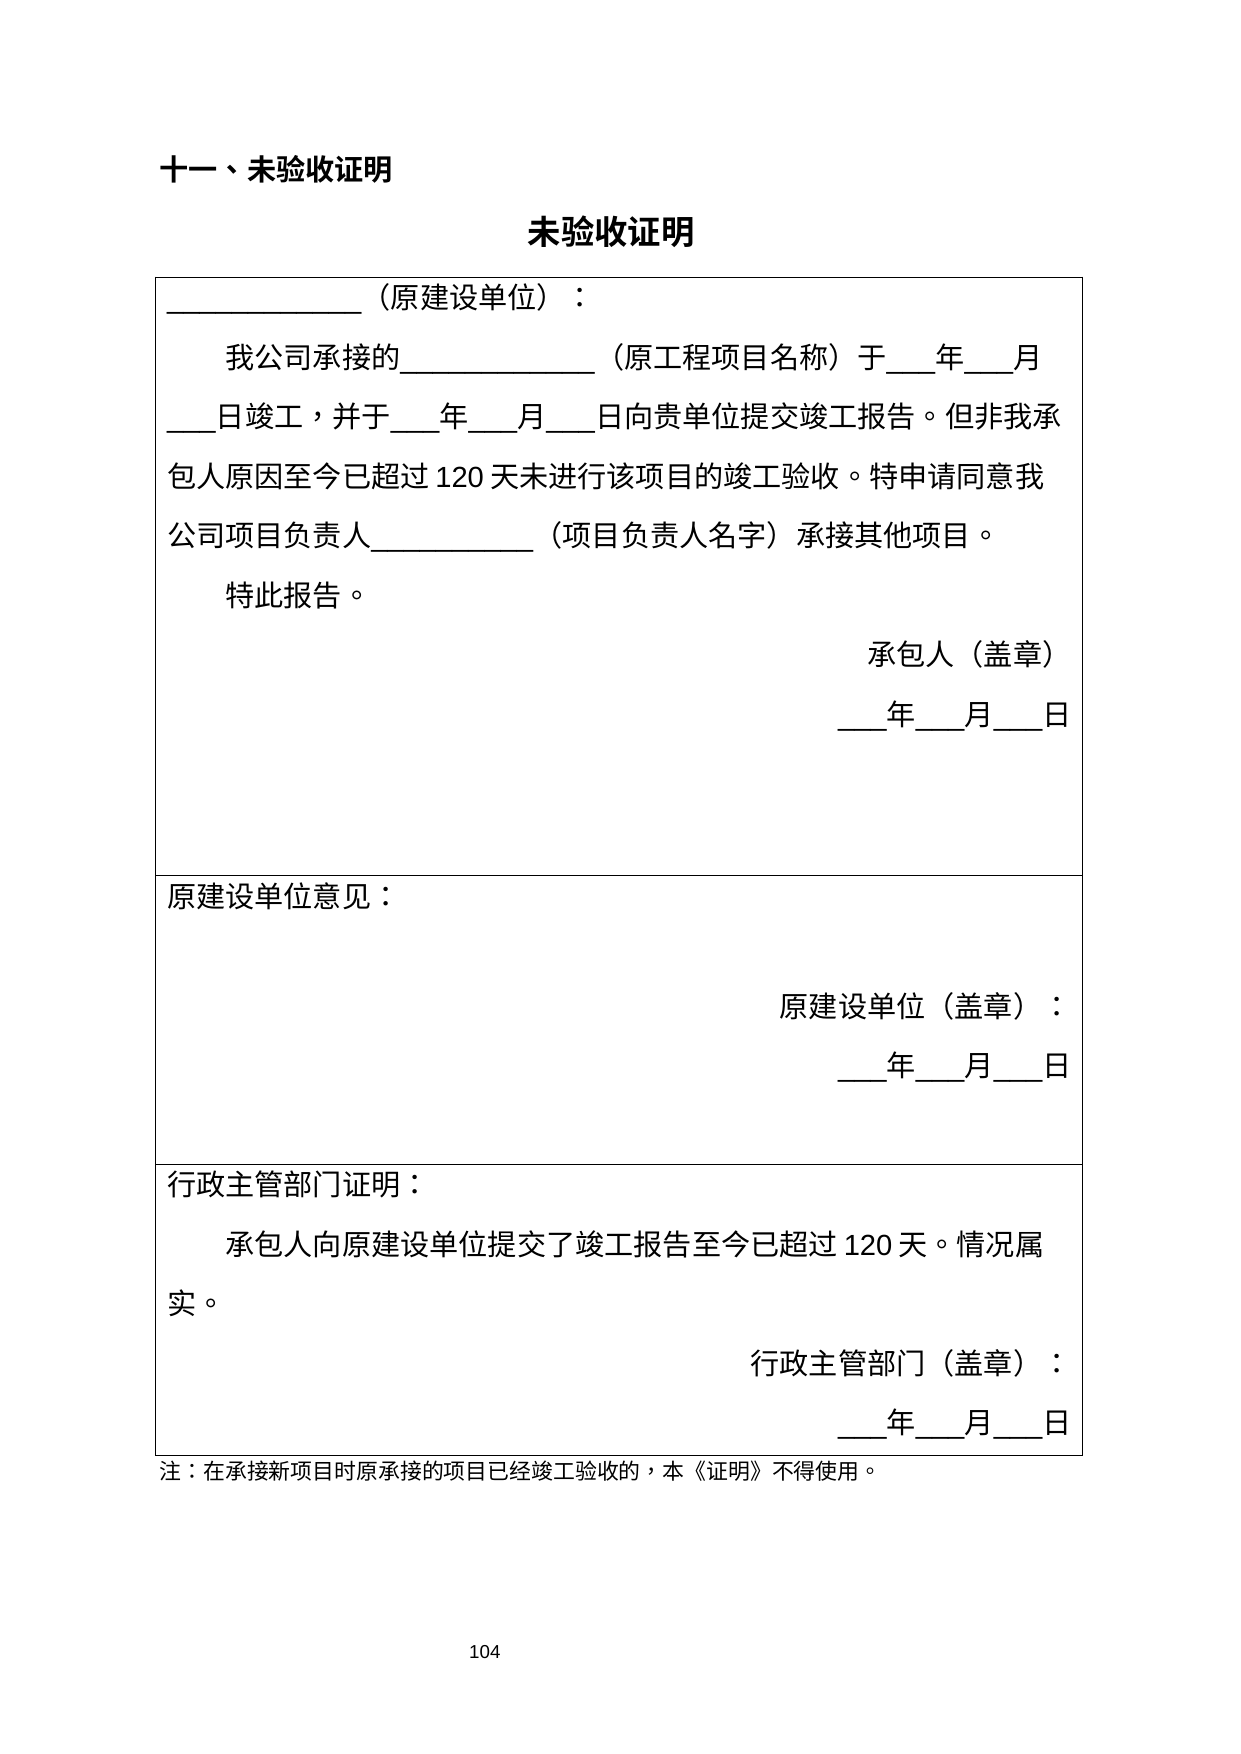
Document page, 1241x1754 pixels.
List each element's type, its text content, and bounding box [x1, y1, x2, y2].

table_header ____________（原建设单位）： 我公司承接的____________（原工程项目名称）于___年___月___日竣工，并于___年___月___日向贵单位提交竣工报告。但非我承包人原因至今已超过120天未进行该项目的竣工验收。特申请同意我公司项目负责人__________（项目负责人名字）承接其他项目。 特此报告。 承包人（盖章） ___年___月___日 [156, 278, 1082, 875]
text 未验收证明 [159, 208, 1079, 254]
table_cell 原建设单位意见： 原建设单位（盖章）： ___年___月___日 [156, 876, 1082, 1163]
text 十一、未验收证明 [159, 149, 1079, 189]
text 注：在承接新项目时原承接的项目已经竣工验收的，本《证明》不得使用。 [159, 1456, 1079, 1486]
table_cell 行政主管部门证明： 承包人向原建设单位提交了竣工报告至今已超过120天。情况属实。 行政主管部门（盖章）： ___年___月___日 [156, 1165, 1082, 1455]
